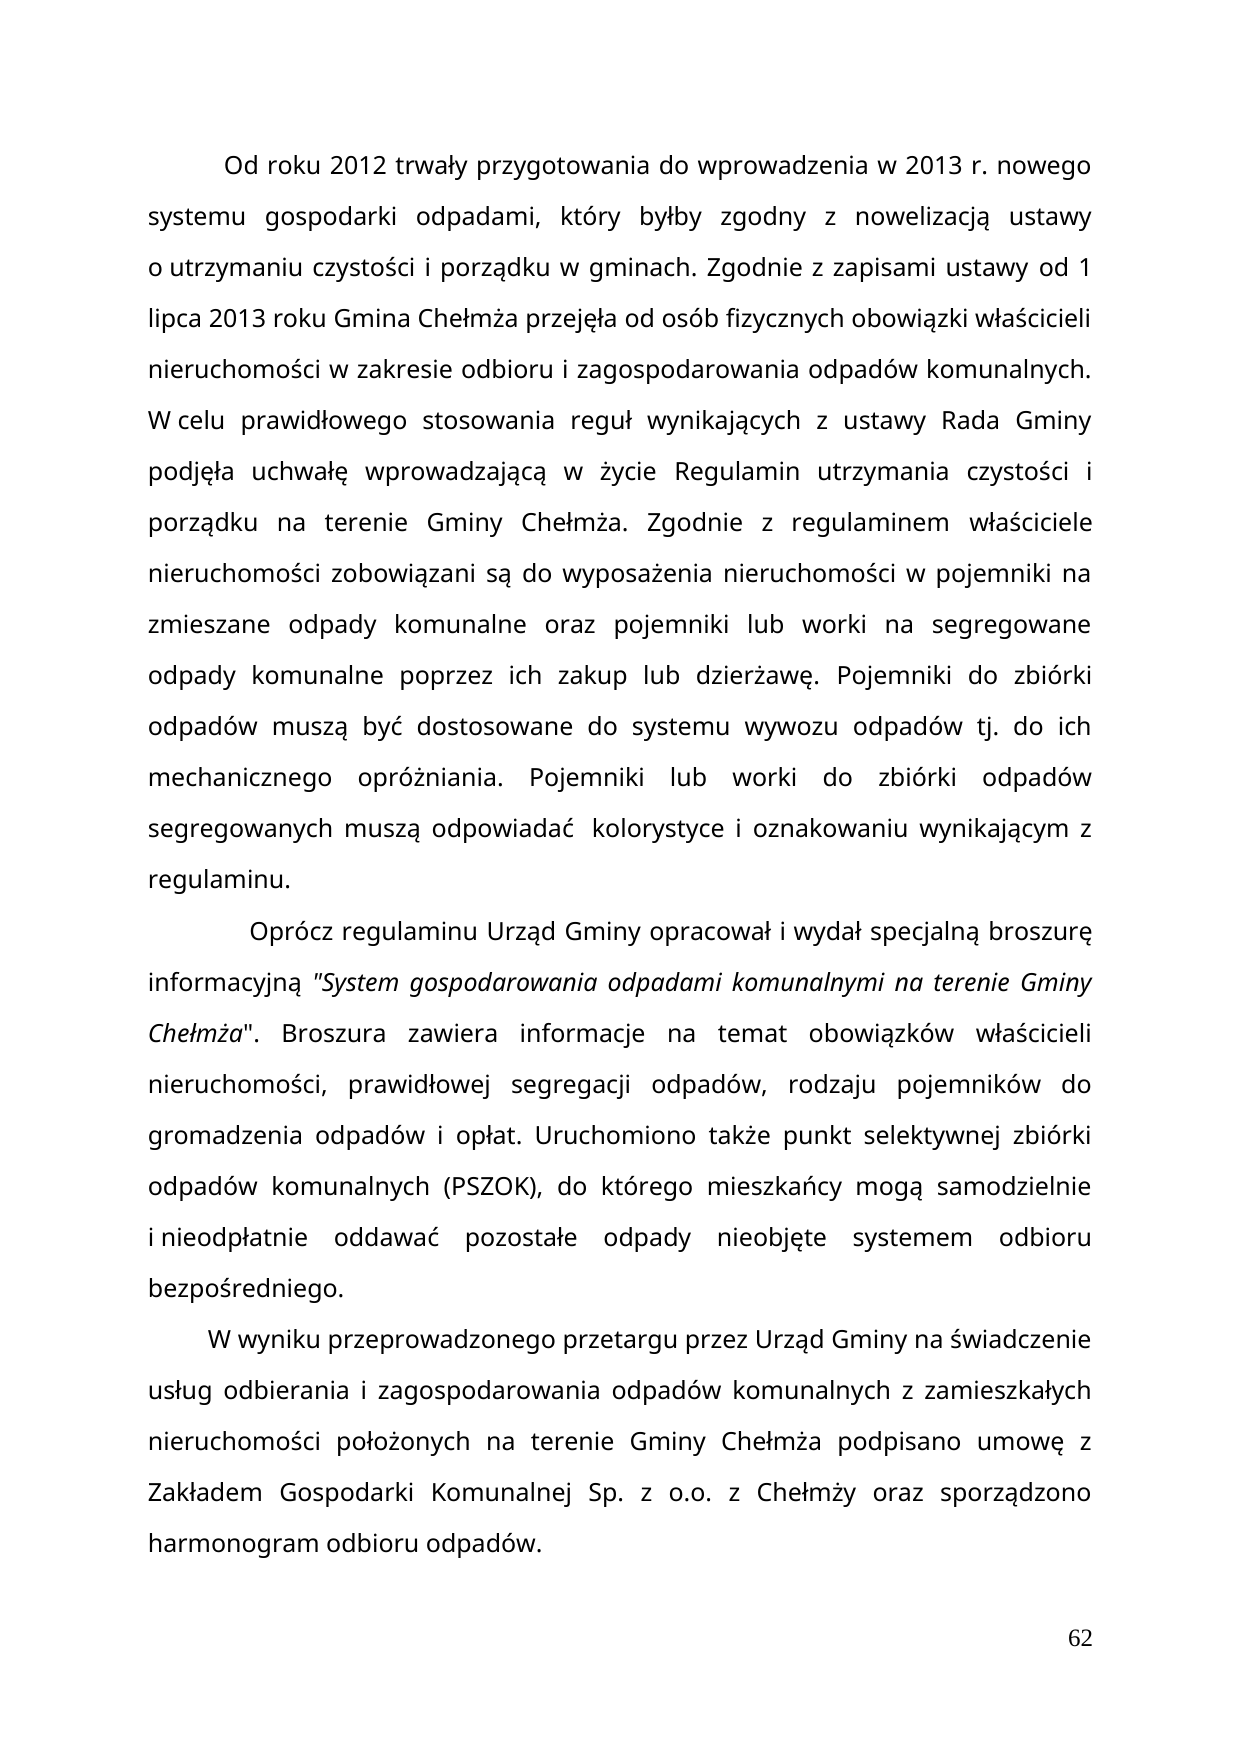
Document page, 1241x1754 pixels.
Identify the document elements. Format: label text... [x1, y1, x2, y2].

text W wyniku przeprowadzonego przetargu przez Urząd Gminy na świadczenie usług odbierania i zagospodarowania odpadów komunalnych z zamieszkałych nieruchomości położonych na terenie Gminy Chełmża podpisano umowę z Zakładem Gospodarki Komunalnej Sp. z o.o. z Chełmży oraz sporządzono harmonogram odbioru odpadów. [148, 1322, 1093, 1560]
text Od roku 2012 trwały przygotowania do wprowadzenia w 2013 r. nowego systemu gospodarki odpadami, który byłby zgodny z nowelizacją ustawy o utrzymaniu czystości i porządku w gminach. Zgodnie z zapisami ustawy od 1 lipca 2013 roku Gmina Chełmża przejęła od osób fizycznych obowiązki właścicieli nieruchomości w zakresie odbioru i zagospodarowania odpadów komunalnych. W celu prawidłowego stosowania reguł wynikających z ustawy Rada Gminy podjęła uchwałę wprowadzającą w życie Regulamin utrzymania czystości i porządku na terenie Gminy Chełmża. Zgodnie z regulaminem właściciele nieruchomości zobowiązani są do wyposażenia nieruchomości w pojemniki na zmieszane odpady komunalne oraz pojemniki lub worki na segregowane odpady komunalne poprzez ich zakup lub dzierżawę. Pojemniki do zbiórki odpadów muszą być dostosowane do systemu wywozu odpadów tj. do ich mechanicznego opróżniania. Pojemniki lub worki do zbiórki odpadów segregowanych muszą odpowiadać kolorystyce i oznakowaniu wynikającym z regulaminu. [148, 148, 1093, 896]
text Oprócz regulaminu Urząd Gminy opracował i wydał specjalną broszurę informacyjną "System gospodarowania odpadami komunalnymi na terenie Gminy Chełmża". Broszura zawiera informacje na temat obowiązków właścicieli nieruchomości, prawidłowej segregacji odpadów, rodzaju pojemników do gromadzenia odpadów i opłat. Uruchomiono także punkt selektywnej zbiórki odpadów komunalnych (PSZOK), do którego mieszkańcy mogą samodzielnie i nieodpłatnie oddawać pozostałe odpady nieobjęte systemem odbioru bezpośredniego. [148, 913, 1093, 1304]
